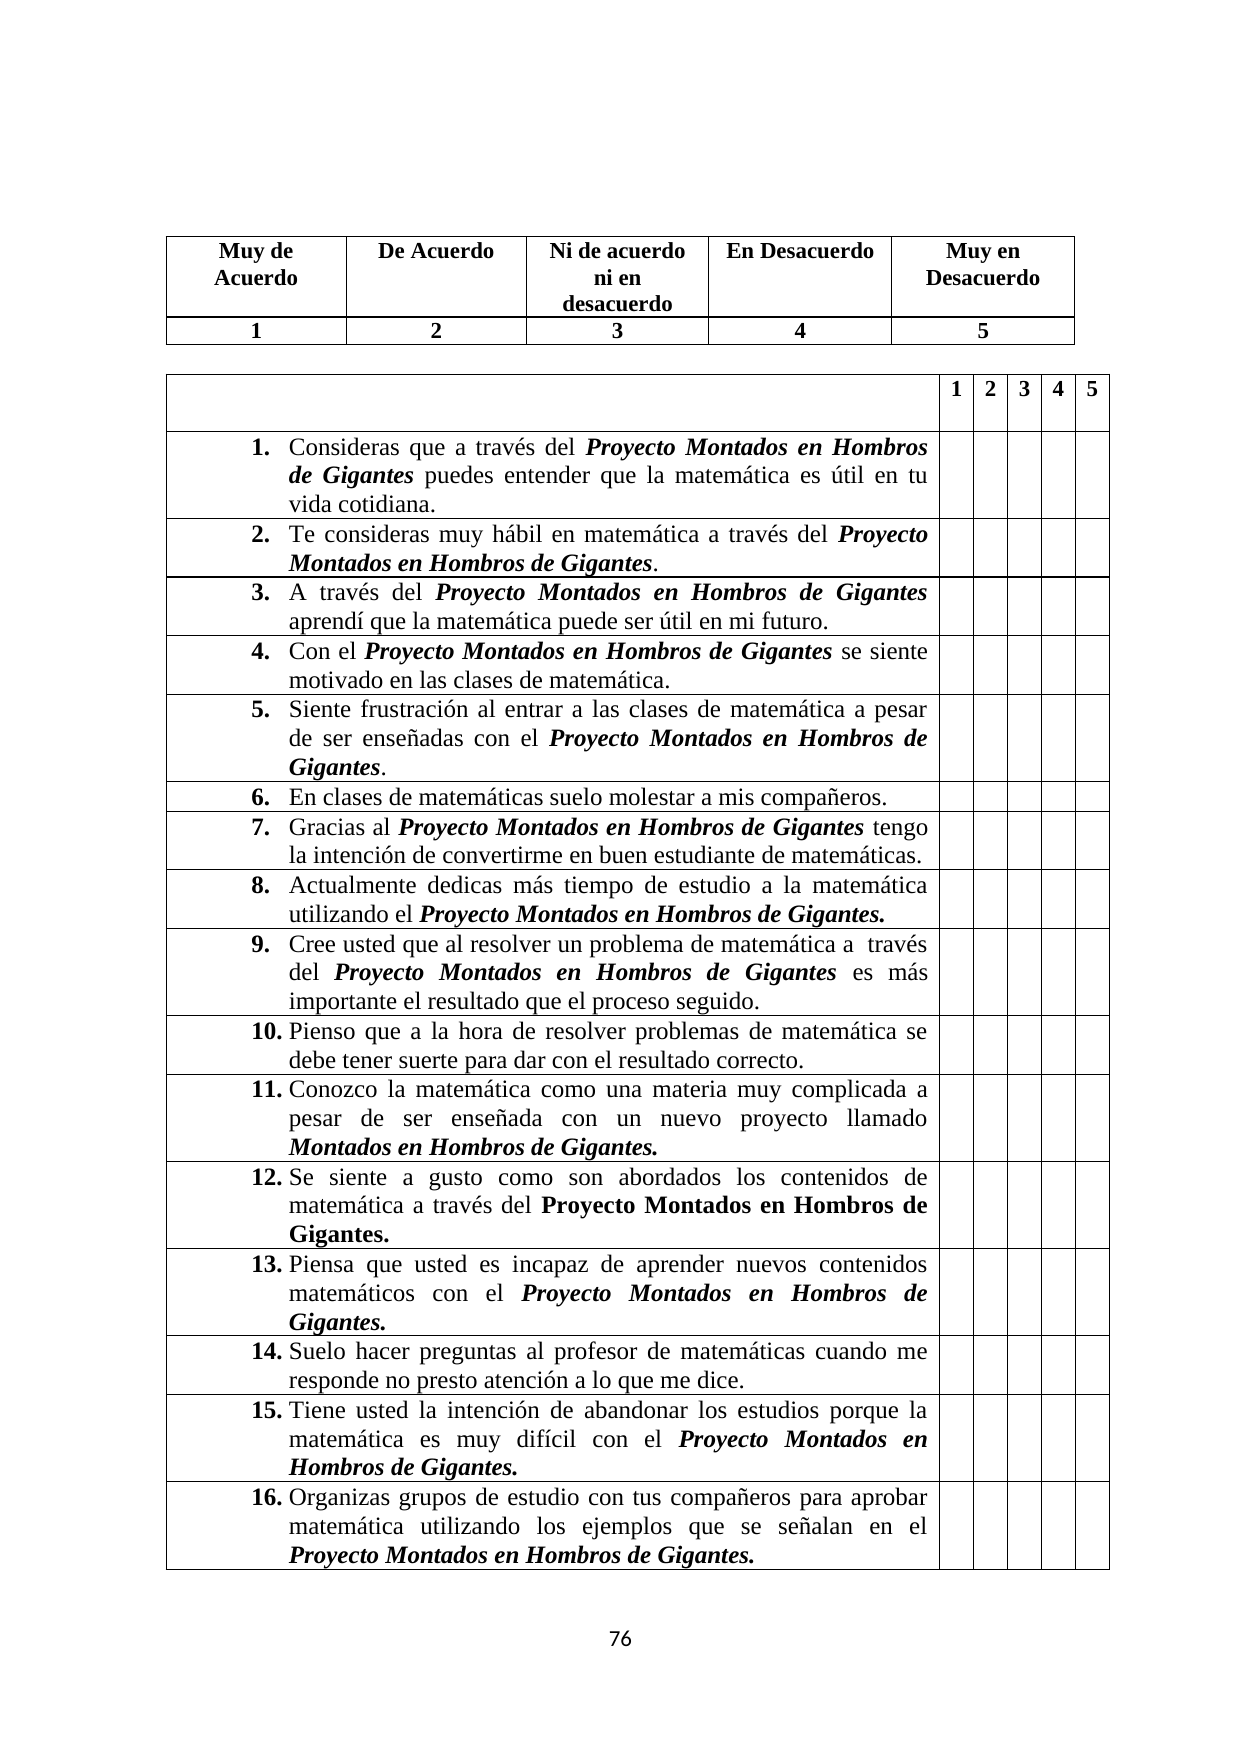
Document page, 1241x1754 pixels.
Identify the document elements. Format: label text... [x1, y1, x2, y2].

table_cell [1042, 782, 1075, 811]
table_cell [1076, 519, 1109, 576]
table_cell Tiene usted la intención de abandonar los estudios porque la matemática es muy difícil con el Proyecto Montados en Hombros de Gigantes. [167, 1395, 939, 1481]
table_header De Acuerdo [347, 237, 526, 316]
table_cell [940, 519, 973, 576]
table_cell [1008, 782, 1041, 811]
table_cell [1008, 1336, 1041, 1394]
table_cell [974, 578, 1007, 635]
table_cell [974, 519, 1007, 576]
table_cell [1076, 1482, 1109, 1568]
table_cell [1076, 929, 1109, 1015]
table_cell Piensa que usted es incapaz de aprender nuevos contenidos matemáticos con el Proyecto Montados en Hombros de Gigantes. [167, 1249, 939, 1335]
table_cell [1076, 1075, 1109, 1161]
table_cell [1042, 636, 1075, 693]
table_cell [974, 1075, 1007, 1161]
table_cell [1076, 1336, 1109, 1394]
table_header 4 [1042, 375, 1075, 431]
table_cell [940, 929, 973, 1015]
table_cell Suelo hacer preguntas al profesor de matemáticas cuando me responde no presto atención a lo que me dice. [167, 1336, 939, 1394]
table_header 3 [1008, 375, 1041, 431]
table_cell [940, 1162, 973, 1248]
table_cell [1008, 695, 1041, 781]
table_cell Se siente a gusto como son abordados los contenidos de matemática a través del Proyecto Montados en Hombros de Gigantes. [167, 1162, 939, 1248]
table_cell [940, 636, 973, 693]
table_cell 1 [167, 318, 346, 344]
table_cell [1008, 1249, 1041, 1335]
table_cell 4 [709, 318, 891, 344]
table_cell [974, 1162, 1007, 1248]
table_cell [1042, 578, 1075, 635]
table_cell [1008, 929, 1041, 1015]
table_cell 3 [527, 318, 708, 344]
table_cell [1076, 695, 1109, 781]
table_cell [1008, 1395, 1041, 1481]
table_cell [940, 695, 973, 781]
table_cell [940, 812, 973, 869]
table_cell [974, 695, 1007, 781]
table_cell [940, 782, 973, 811]
table_cell [1042, 432, 1075, 518]
table_header En Desacuerdo [709, 237, 891, 316]
table_cell [1076, 812, 1109, 869]
table_cell [940, 1482, 973, 1568]
table_cell [1008, 1016, 1041, 1073]
table_cell [1042, 1336, 1075, 1394]
table_cell [1076, 636, 1109, 693]
table_cell [1076, 1016, 1109, 1073]
table_cell [1008, 870, 1041, 928]
table_cell [1076, 1162, 1109, 1248]
table_cell Gracias al Proyecto Montados en Hombros de Gigantes tengo la intención de convertirme en buen estudiante de matemáticas. [167, 812, 939, 869]
table_cell [1042, 695, 1075, 781]
table_cell [974, 636, 1007, 693]
table_cell [940, 870, 973, 928]
table_cell Conozco la matemática como una materia muy complicada a pesar de ser enseñada con un nuevo proyecto llamado Montados en Hombros de Gigantes. [167, 1075, 939, 1161]
table_cell 5 [892, 318, 1074, 344]
table_header 2 [974, 375, 1007, 431]
table_cell [974, 1016, 1007, 1073]
table_cell [974, 1482, 1007, 1568]
table_cell Organizas grupos de estudio con tus compañeros para aprobar matemática utilizando los ejemplos que se señalan en el Proyecto Montados en Hombros de Gigantes. [167, 1482, 939, 1568]
table_cell [974, 1395, 1007, 1481]
table_cell [940, 432, 973, 518]
table_cell [1042, 929, 1075, 1015]
table_cell [1042, 870, 1075, 928]
table_cell En clases de matemáticas suelo molestar a mis compañeros. [167, 782, 939, 811]
table_header 5 [1076, 375, 1109, 431]
table_cell Con el Proyecto Montados en Hombros de Gigantes se siente motivado en las clases de matemática. [167, 636, 939, 693]
table_cell [974, 929, 1007, 1015]
table_cell [1008, 578, 1041, 635]
table_cell Pienso que a la hora de resolver problemas de matemática se debe tener suerte para dar con el resultado correcto. [167, 1016, 939, 1073]
table_cell [1076, 432, 1109, 518]
table_cell [1042, 1249, 1075, 1335]
table_cell Actualmente dedicas más tiempo de estudio a la matemática utilizando el Proyecto Montados en Hombros de Gigantes. [167, 870, 939, 928]
table_cell [1008, 1075, 1041, 1161]
table_header Muy en Desacuerdo [892, 237, 1074, 316]
table_cell [974, 870, 1007, 928]
table_cell [1076, 1395, 1109, 1481]
table_cell [940, 1075, 973, 1161]
table_cell [1042, 1075, 1075, 1161]
table_cell [1076, 1249, 1109, 1335]
table_cell [940, 1395, 973, 1481]
table_header 1 [940, 375, 973, 431]
table_cell [940, 1336, 973, 1394]
table_cell [1008, 519, 1041, 576]
table_cell A través del Proyecto Montados en Hombros de Gigantes aprendí que la matemática puede ser útil en mi futuro. [167, 578, 939, 635]
table_cell [1008, 1162, 1041, 1248]
table_cell [940, 1249, 973, 1335]
table_cell [974, 1336, 1007, 1394]
table_cell [1042, 1016, 1075, 1073]
table_cell [1008, 636, 1041, 693]
table_cell 2 [347, 318, 526, 344]
table_cell Consideras que a través del Proyecto Montados en Hombros de Gigantes puedes entender que la matemática es útil en tu vida cotidiana. [167, 432, 939, 518]
table_cell [1042, 1162, 1075, 1248]
table_cell [940, 1016, 973, 1073]
table_cell [974, 812, 1007, 869]
table_cell [1042, 1482, 1075, 1568]
table_cell [1076, 870, 1109, 928]
table_cell [1076, 578, 1109, 635]
table_cell [974, 432, 1007, 518]
table_cell [974, 1249, 1007, 1335]
table_cell [1076, 782, 1109, 811]
table_cell Te consideras muy hábil en matemática a través del Proyecto Montados en Hombros de Gigantes. [167, 519, 939, 576]
table_cell [1008, 432, 1041, 518]
table_cell Siente frustración al entrar a las clases de matemática a pesar de ser enseñadas con el Proyecto Montados en Hombros de Gigantes. [167, 695, 939, 781]
table_header [167, 375, 939, 431]
table_cell [1008, 812, 1041, 869]
table_header Muy de Acuerdo [167, 237, 346, 316]
table_cell [940, 578, 973, 635]
table_cell [1042, 519, 1075, 576]
table_header Ni de acuerdo ni en desacuerdo [527, 237, 708, 316]
table_cell [1008, 1482, 1041, 1568]
table_cell [974, 782, 1007, 811]
table_cell [1042, 1395, 1075, 1481]
table_cell Cree usted que al resolver un problema de matemática a través del Proyecto Montados en Hombros de Gigantes es más importante el resultado que el proceso seguido. [167, 929, 939, 1015]
table_cell [1042, 812, 1075, 869]
